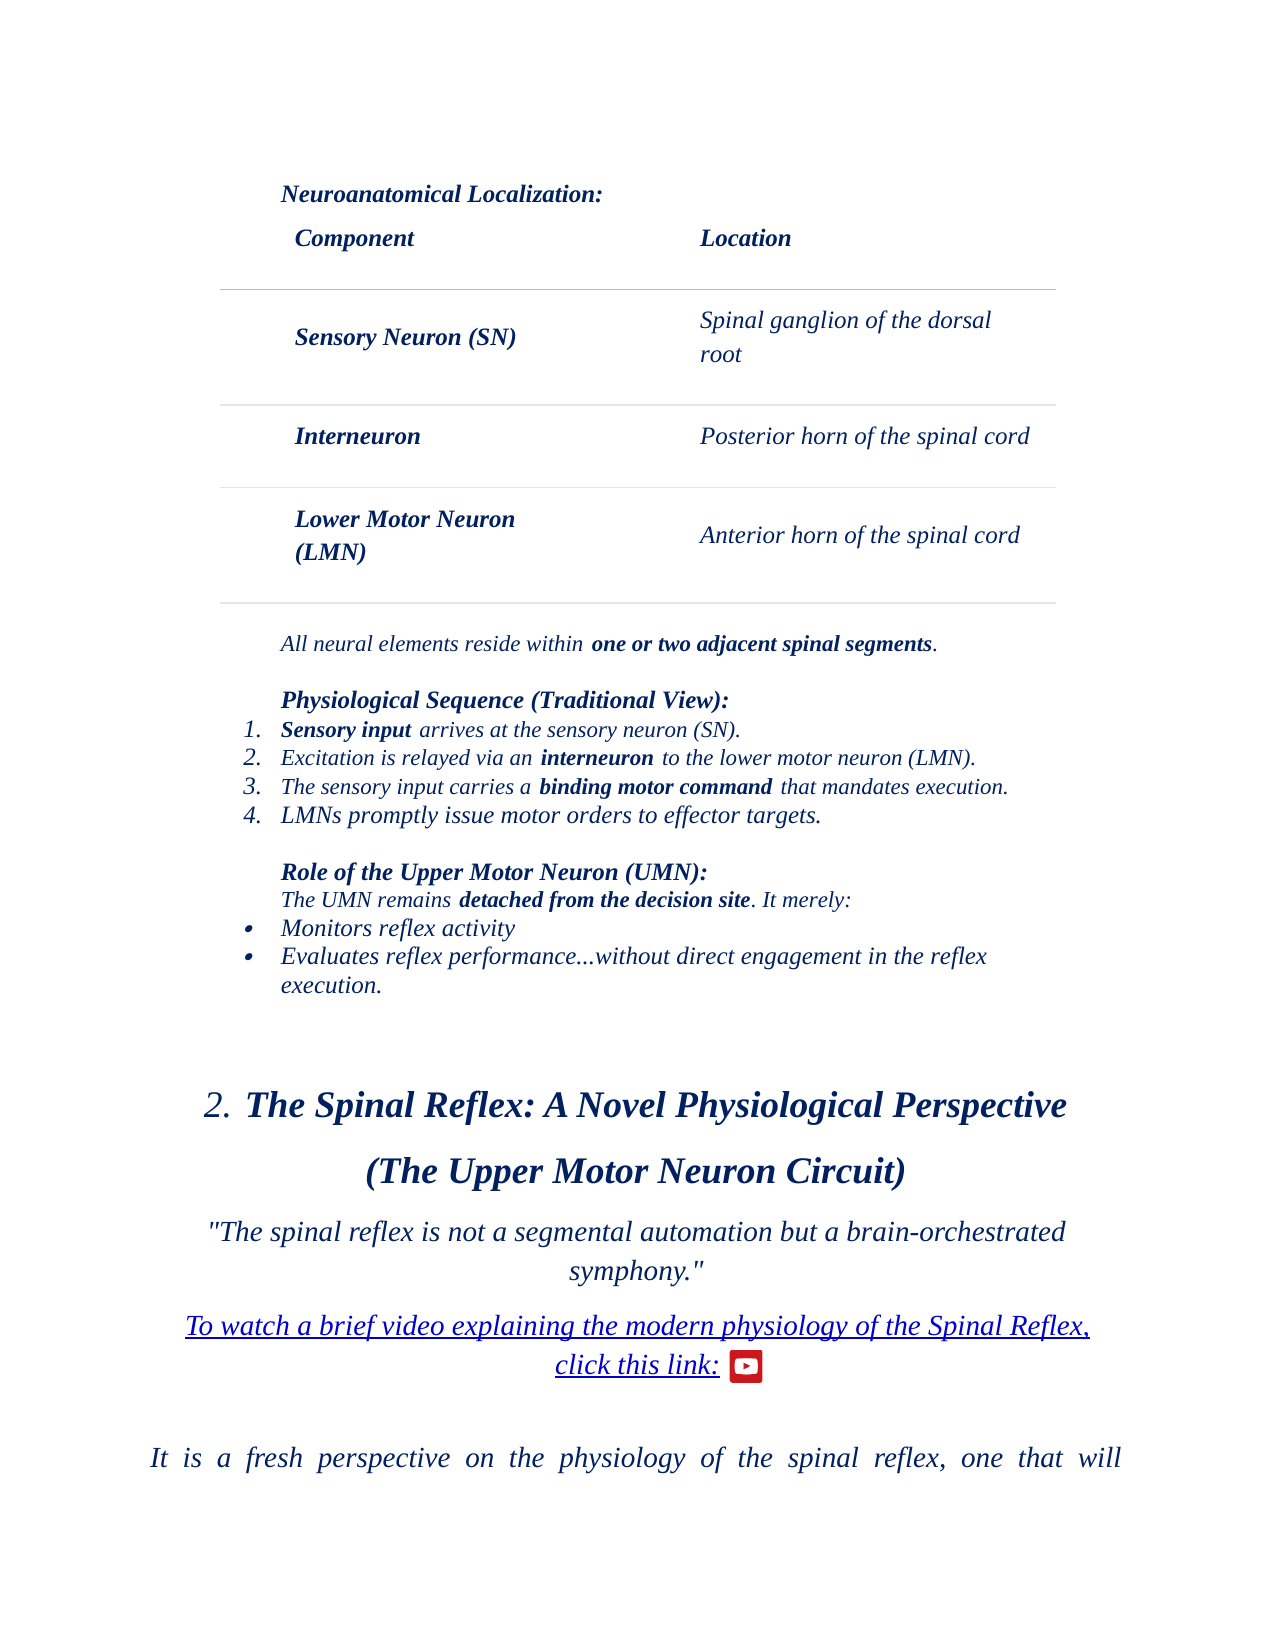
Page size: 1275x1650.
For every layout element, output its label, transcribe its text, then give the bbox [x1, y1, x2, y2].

text 2. The Spinal Reflex: A Novel Physiological Perspective [150, 1037, 1125, 1125]
text (The Upper Motor Neuron Circuit) [150, 1148, 1125, 1191]
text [150, 1402, 1125, 1474]
text To watch a brief video explaining the modern physiology of the Spinal Reflex, click this link: [150, 1308, 1125, 1380]
picture [729, 1350, 763, 1383]
text "The spinal reflex is not a segmental automation but a brain-orchestrated symphony." [150, 1214, 1125, 1287]
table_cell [194, 150, 1081, 1037]
